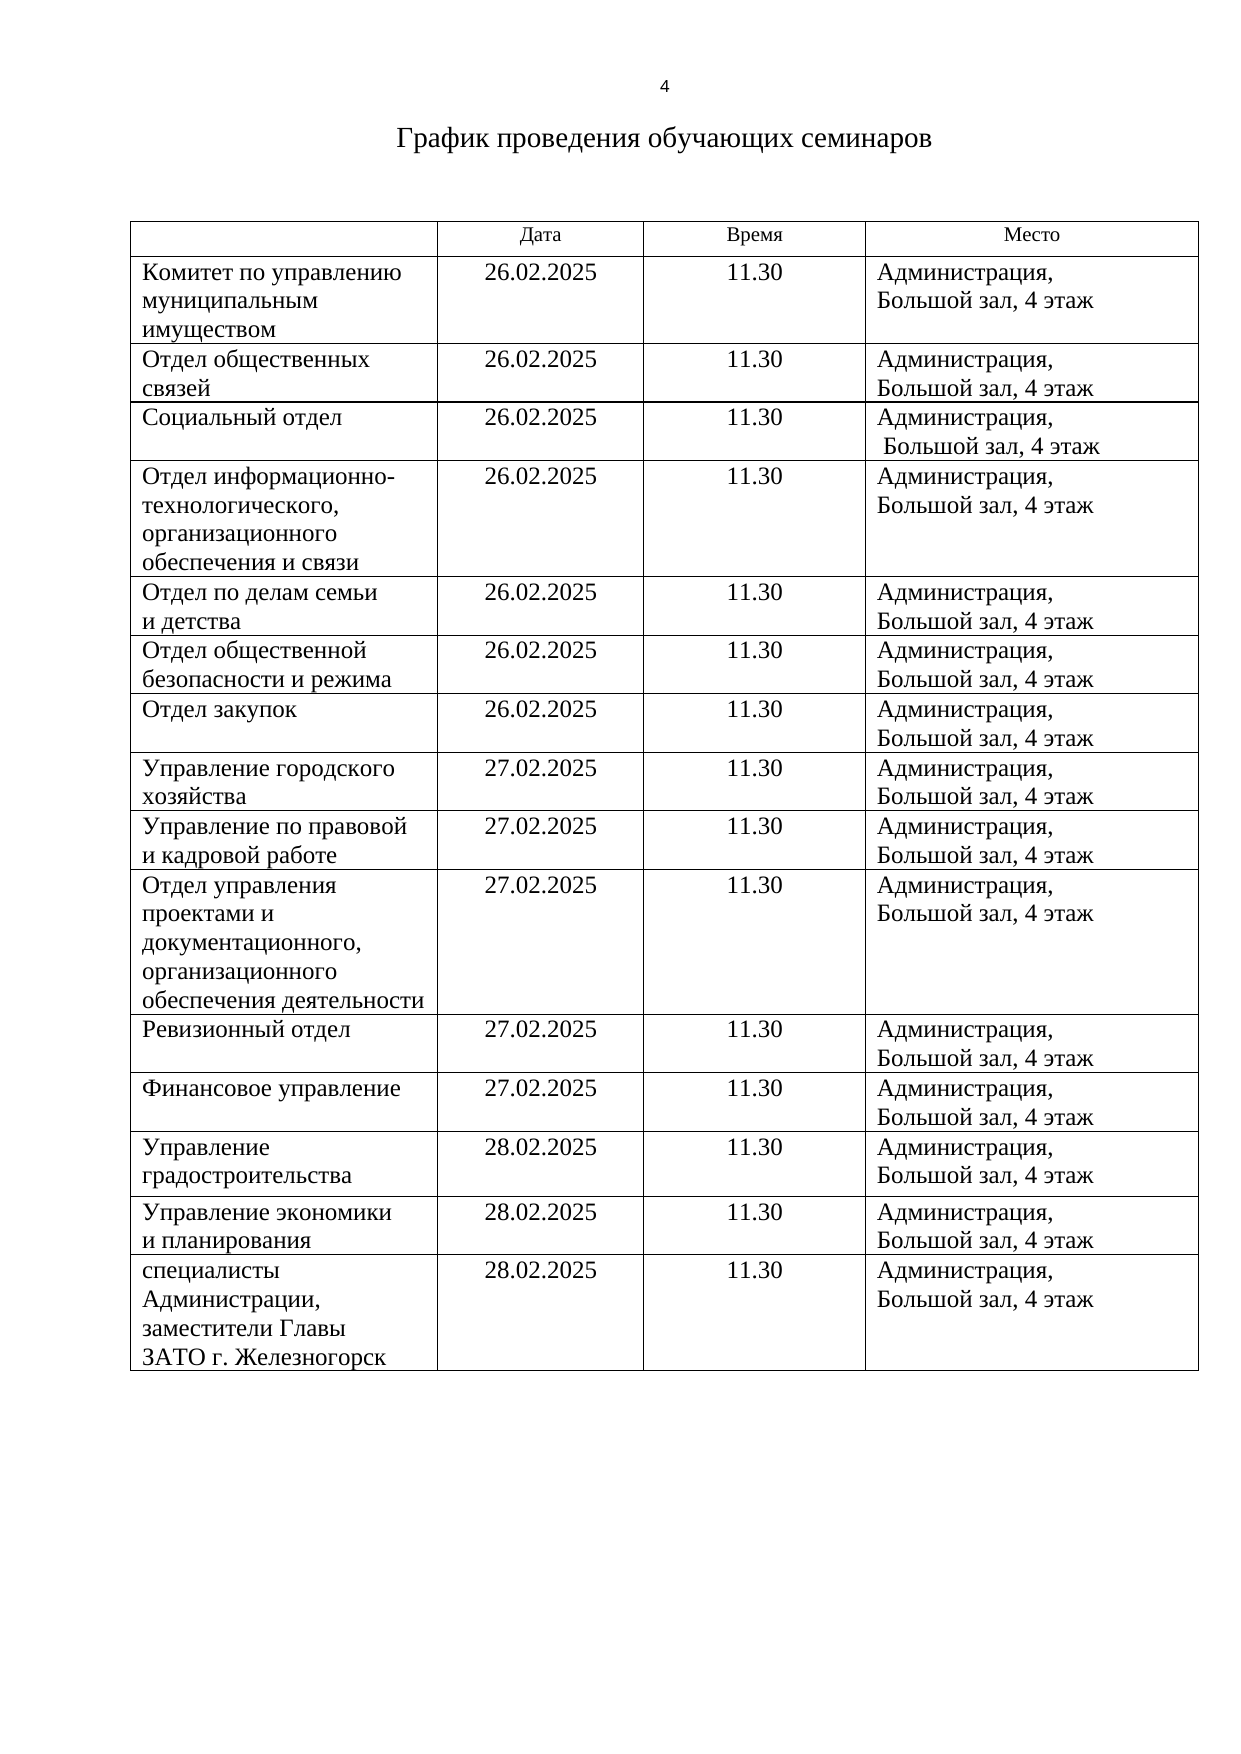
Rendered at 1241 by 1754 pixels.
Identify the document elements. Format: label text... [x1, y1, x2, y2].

table_cell 27.02.2025 [438, 811, 643, 869]
table_cell 27.02.2025 [438, 1073, 643, 1131]
table_cell 26.02.2025 [438, 257, 643, 343]
table_cell специалисты Администрации, заместители Главы ЗАТО г. Железногорск [131, 1255, 437, 1370]
table_cell Администрация, Большой зал, 4 этаж [866, 461, 1198, 576]
table_cell 26.02.2025 [438, 577, 643, 634]
table_cell 28.02.2025 [438, 1255, 643, 1370]
table_cell Администрация, Большой зал, 4 этаж [866, 811, 1198, 869]
table_cell 11.30 [644, 257, 865, 343]
table_cell 11.30 [644, 636, 865, 693]
table_cell 11.30 [644, 1073, 865, 1131]
table_header [131, 222, 437, 256]
table_cell 27.02.2025 [438, 753, 643, 810]
table_cell 27.02.2025 [438, 1015, 643, 1072]
table_cell 11.30 [644, 1132, 865, 1196]
table_cell Управление городского хозяйства [131, 753, 437, 810]
table_cell 26.02.2025 [438, 344, 643, 401]
table_cell Администрация, Большой зал, 4 этаж [866, 1255, 1198, 1370]
table_cell Отдел информационно-технологического, организационного обеспечения и связи [131, 461, 437, 576]
table_cell Отдел закупок [131, 694, 437, 752]
table_cell 11.30 [644, 1015, 865, 1072]
table_header Место [866, 222, 1198, 256]
table_cell 11.30 [644, 694, 865, 752]
table_cell Отдел управления проектами и документационного, организационного обеспечения деятельности [131, 870, 437, 1013]
table_cell 11.30 [644, 753, 865, 810]
table_cell 11.30 [644, 344, 865, 401]
table_cell Отдел по делам семьи и детства [131, 577, 437, 634]
table_cell 26.02.2025 [438, 403, 643, 460]
table_cell Отдел общественных связей [131, 344, 437, 401]
table_cell Администрация, Большой зал, 4 этаж [866, 1197, 1198, 1254]
table_cell Комитет по управлению муниципальным имуществом [131, 257, 437, 343]
table_cell Социальный отдел [131, 403, 437, 460]
table_cell Администрация, Большой зал, 4 этаж [866, 1015, 1198, 1072]
table_cell 11.30 [644, 811, 865, 869]
table_cell 26.02.2025 [438, 636, 643, 693]
table_cell Администрация, Большой зал, 4 этаж [866, 257, 1198, 343]
table_cell Управление градостроительства [131, 1132, 437, 1196]
table_cell 11.30 [644, 870, 865, 1013]
table_cell Администрация, Большой зал, 4 этаж [866, 694, 1198, 752]
table_cell Администрация, Большой зал, 4 этаж [866, 1132, 1198, 1196]
table_header Время [644, 222, 865, 256]
table_cell 11.30 [644, 461, 865, 576]
table_cell Отдел общественной безопасности и режима [131, 636, 437, 693]
table_cell Администрация, Большой зал, 4 этаж [866, 753, 1198, 810]
table_cell Управление экономики и планирования [131, 1197, 437, 1254]
table_cell Управление по правовой и кадровой работе [131, 811, 437, 869]
text График проведения обучающих семинаров [142, 120, 1187, 154]
table_cell 11.30 [644, 403, 865, 460]
table_cell 28.02.2025 [438, 1132, 643, 1196]
table_cell Финансовое управление [131, 1073, 437, 1131]
table_cell Администрация, Большой зал, 4 этаж [866, 344, 1198, 401]
table_cell 11.30 [644, 1255, 865, 1370]
table_header Дата [438, 222, 643, 256]
table_cell Администрация, Большой зал, 4 этаж [866, 1073, 1198, 1131]
table_cell Администрация, Большой зал, 4 этаж [866, 870, 1198, 1013]
table_cell 11.30 [644, 577, 865, 634]
table_cell 26.02.2025 [438, 461, 643, 576]
table_cell Ревизионный отдел [131, 1015, 437, 1072]
table_cell Администрация, Большой зал, 4 этаж [866, 636, 1198, 693]
table_cell 11.30 [644, 1197, 865, 1254]
table_cell 26.02.2025 [438, 694, 643, 752]
table_cell 28.02.2025 [438, 1197, 643, 1254]
table_cell Администрация, Большой зал, 4 этаж [866, 577, 1198, 634]
table_cell Администрация, Большой зал, 4 этаж [866, 403, 1198, 460]
table_cell 27.02.2025 [438, 870, 643, 1013]
